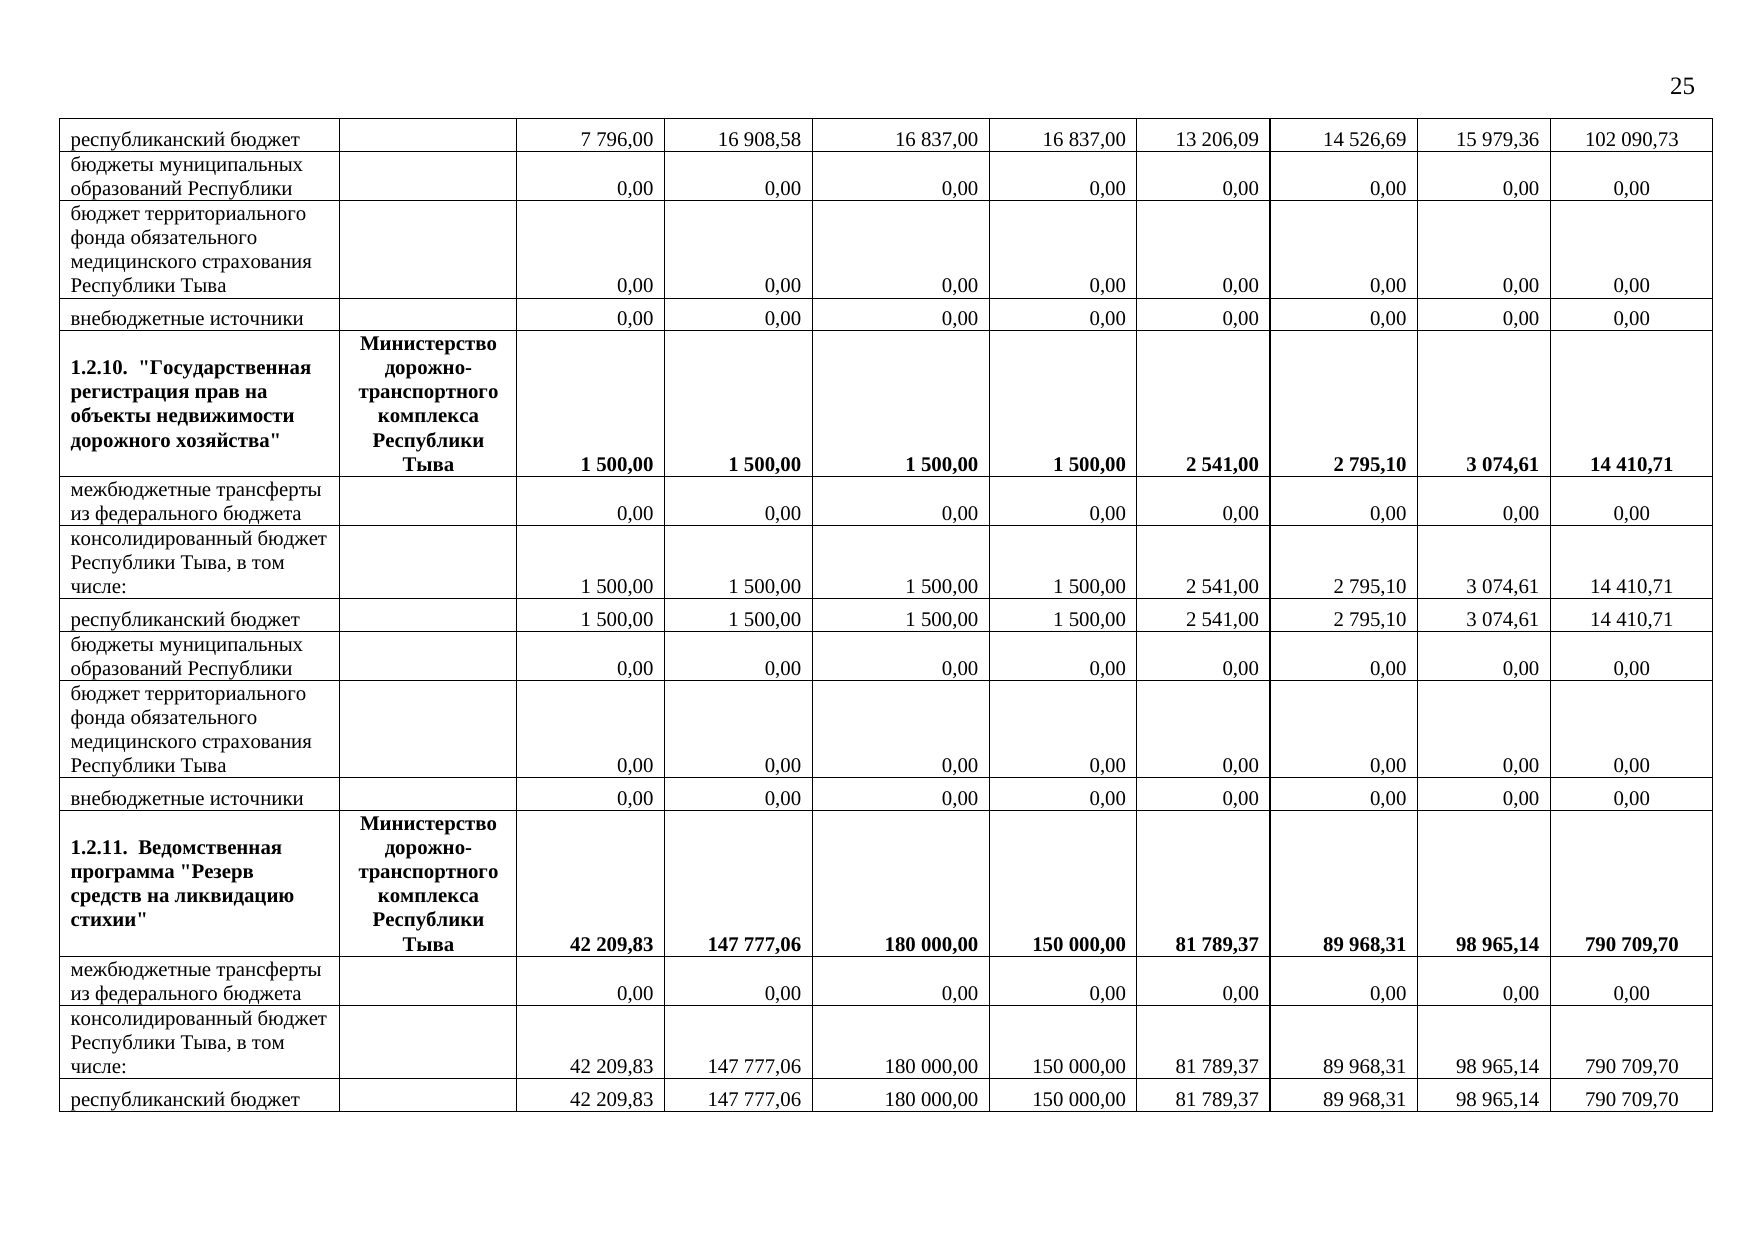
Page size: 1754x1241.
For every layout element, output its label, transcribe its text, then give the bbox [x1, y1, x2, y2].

table_cell 2 795,10 [1271, 526, 1417, 598]
table_cell 0,00 [1137, 681, 1269, 777]
table_cell бюджет территориального фонда обязательного медицинского страхования Республики Тыва [60, 201, 339, 297]
table_cell 0,00 [1551, 201, 1712, 297]
table_cell 2 795,10 [1271, 331, 1417, 476]
table_cell 7 796,00 [517, 119, 664, 151]
table_cell 42 209,83 [517, 1006, 664, 1078]
table_cell внебюджетные источники [60, 299, 339, 330]
table_cell 0,00 [1137, 957, 1269, 1005]
table_cell [340, 201, 516, 297]
table_cell 0,00 [813, 632, 989, 680]
table_cell 0,00 [1418, 778, 1550, 810]
table_cell 2 541,00 [1137, 599, 1269, 631]
table_cell 1 500,00 [665, 599, 812, 631]
table_cell 3 074,61 [1418, 526, 1550, 598]
table_cell 81 789,37 [1137, 1079, 1269, 1111]
table_cell 1.2.10. "Государственная регистрация прав на объекты недвижимости дорожного хозяйства" [60, 331, 339, 476]
table_cell 0,00 [1271, 299, 1417, 330]
table_cell 16 908,58 [665, 119, 812, 151]
table_cell 0,00 [1271, 957, 1417, 1005]
table_cell 0,00 [813, 778, 989, 810]
table_cell Министерство дорожно-транспортного комплекса Республики Тыва [340, 331, 516, 476]
table_cell 0,00 [990, 201, 1136, 297]
table_cell 1 500,00 [990, 526, 1136, 598]
table_cell 81 789,37 [1137, 1006, 1269, 1078]
table_cell 0,00 [665, 299, 812, 330]
table_cell 0,00 [1551, 778, 1712, 810]
table_cell 98 965,14 [1418, 811, 1550, 956]
table_cell 0,00 [665, 201, 812, 297]
table_cell 790 709,70 [1551, 811, 1712, 956]
table_cell 0,00 [1271, 152, 1417, 200]
table_cell 0,00 [1137, 299, 1269, 330]
table_cell 0,00 [1271, 201, 1417, 297]
table_cell 0,00 [1551, 957, 1712, 1005]
table_cell 0,00 [990, 477, 1136, 525]
table_cell 89 968,31 [1271, 1079, 1417, 1111]
table_cell [340, 681, 516, 777]
table_cell 0,00 [665, 957, 812, 1005]
table_cell 0,00 [517, 299, 664, 330]
table_cell [340, 299, 516, 330]
table_cell 1 500,00 [990, 599, 1136, 631]
table_cell 2 541,00 [1137, 526, 1269, 598]
table_cell 0,00 [1137, 477, 1269, 525]
table_cell 0,00 [1137, 632, 1269, 680]
table_cell 0,00 [517, 632, 664, 680]
table_cell 0,00 [1137, 778, 1269, 810]
table_cell консолидированный бюджет Республики Тыва, в том числе: [60, 1006, 339, 1078]
table_cell 0,00 [1418, 681, 1550, 777]
table_cell 42 209,83 [517, 1079, 664, 1111]
table_cell 0,00 [1137, 152, 1269, 200]
table_cell 1 500,00 [517, 526, 664, 598]
table_cell 0,00 [1418, 299, 1550, 330]
table_cell 0,00 [813, 477, 989, 525]
table_cell 0,00 [1418, 957, 1550, 1005]
table_cell 1 500,00 [813, 599, 989, 631]
table_cell 1 500,00 [517, 599, 664, 631]
table_cell 0,00 [517, 152, 664, 200]
table_cell 1.2.11. Ведомственная программа "Резерв средств на ликвидацию стихии" [60, 811, 339, 956]
table_cell 0,00 [1551, 632, 1712, 680]
table_cell 0,00 [517, 477, 664, 525]
table_cell 0,00 [1551, 152, 1712, 200]
table_cell 1 500,00 [665, 526, 812, 598]
table_cell 0,00 [1418, 632, 1550, 680]
table_cell 1 500,00 [990, 331, 1136, 476]
table_cell 180 000,00 [813, 1079, 989, 1111]
table_cell республиканский бюджет [60, 1079, 339, 1111]
table_cell 0,00 [813, 201, 989, 297]
table_cell 147 777,06 [665, 811, 812, 956]
table_cell республиканский бюджет [60, 119, 339, 151]
table_cell 147 777,06 [665, 1006, 812, 1078]
table_cell 0,00 [1271, 778, 1417, 810]
table_cell 0,00 [990, 632, 1136, 680]
table_cell 1 500,00 [517, 331, 664, 476]
table_cell 150 000,00 [990, 811, 1136, 956]
table_cell [340, 1079, 516, 1111]
table_cell 0,00 [1271, 632, 1417, 680]
table_cell 0,00 [517, 201, 664, 297]
table_cell 81 789,37 [1137, 811, 1269, 956]
table_cell 14 410,71 [1551, 331, 1712, 476]
table_cell 0,00 [1418, 201, 1550, 297]
table_cell 0,00 [665, 681, 812, 777]
table_cell 15 979,36 [1418, 119, 1550, 151]
table_cell 0,00 [1551, 681, 1712, 777]
table_cell 42 209,83 [517, 811, 664, 956]
table_cell 2 795,10 [1271, 599, 1417, 631]
table_cell межбюджетные трансферты из федерального бюджета [60, 477, 339, 525]
table_cell 1 500,00 [813, 331, 989, 476]
table_cell 0,00 [1271, 681, 1417, 777]
table_cell 0,00 [990, 778, 1136, 810]
table_cell республиканский бюджет [60, 599, 339, 631]
table_cell [340, 119, 516, 151]
table_cell 0,00 [517, 778, 664, 810]
table_cell 790 709,70 [1551, 1079, 1712, 1111]
table_cell 89 968,31 [1271, 1006, 1417, 1078]
table_cell Министерство дорожно-транспортного комплекса Республики Тыва [340, 811, 516, 956]
table_cell бюджет территориального фонда обязательного медицинского страхования Республики Тыва [60, 681, 339, 777]
table_cell 0,00 [990, 299, 1136, 330]
table_cell 0,00 [813, 681, 989, 777]
table_cell 16 837,00 [990, 119, 1136, 151]
table_cell 16 837,00 [813, 119, 989, 151]
table_cell консолидированный бюджет Республики Тыва, в том числе: [60, 526, 339, 598]
table_cell 180 000,00 [813, 811, 989, 956]
table_cell 1 500,00 [813, 526, 989, 598]
table_cell 0,00 [1551, 477, 1712, 525]
table_cell 0,00 [813, 299, 989, 330]
table_cell [340, 632, 516, 680]
table_cell [340, 152, 516, 200]
table_cell 0,00 [1271, 477, 1417, 525]
table_cell 0,00 [813, 152, 989, 200]
table_cell 2 541,00 [1137, 331, 1269, 476]
table_cell бюджеты муниципальных образований Республики [60, 152, 339, 200]
table_cell 3 074,61 [1418, 599, 1550, 631]
table_cell межбюджетные трансферты из федерального бюджета [60, 957, 339, 1005]
table_cell 0,00 [517, 681, 664, 777]
table_cell 98 965,14 [1418, 1006, 1550, 1078]
table_cell 89 968,31 [1271, 811, 1417, 956]
table_cell 0,00 [1418, 152, 1550, 200]
table_cell 1 500,00 [665, 331, 812, 476]
table_cell 147 777,06 [665, 1079, 812, 1111]
table_cell 14 410,71 [1551, 599, 1712, 631]
table_cell [340, 778, 516, 810]
table_cell [340, 599, 516, 631]
table_cell внебюджетные источники [60, 778, 339, 810]
table_cell 150 000,00 [990, 1079, 1136, 1111]
table_cell 14 526,69 [1271, 119, 1417, 151]
table_cell 0,00 [665, 152, 812, 200]
table_cell [340, 477, 516, 525]
table_cell [340, 526, 516, 598]
table_cell 0,00 [813, 957, 989, 1005]
table_cell 150 000,00 [990, 1006, 1136, 1078]
table_cell 98 965,14 [1418, 1079, 1550, 1111]
table_cell 0,00 [517, 957, 664, 1005]
table_cell 790 709,70 [1551, 1006, 1712, 1078]
table_cell [340, 1006, 516, 1078]
table_cell 0,00 [1418, 477, 1550, 525]
table_cell 102 090,73 [1551, 119, 1712, 151]
table_cell 0,00 [1551, 299, 1712, 330]
table_cell 0,00 [665, 632, 812, 680]
table_cell 0,00 [990, 957, 1136, 1005]
table_cell 0,00 [990, 681, 1136, 777]
table_cell 13 206,09 [1137, 119, 1269, 151]
table_cell 0,00 [665, 778, 812, 810]
table_cell 3 074,61 [1418, 331, 1550, 476]
table_cell 0,00 [665, 477, 812, 525]
table_cell 0,00 [990, 152, 1136, 200]
table_cell 180 000,00 [813, 1006, 989, 1078]
table_cell 0,00 [1137, 201, 1269, 297]
table_cell 14 410,71 [1551, 526, 1712, 598]
table_cell [340, 957, 516, 1005]
table_cell бюджеты муниципальных образований Республики [60, 632, 339, 680]
